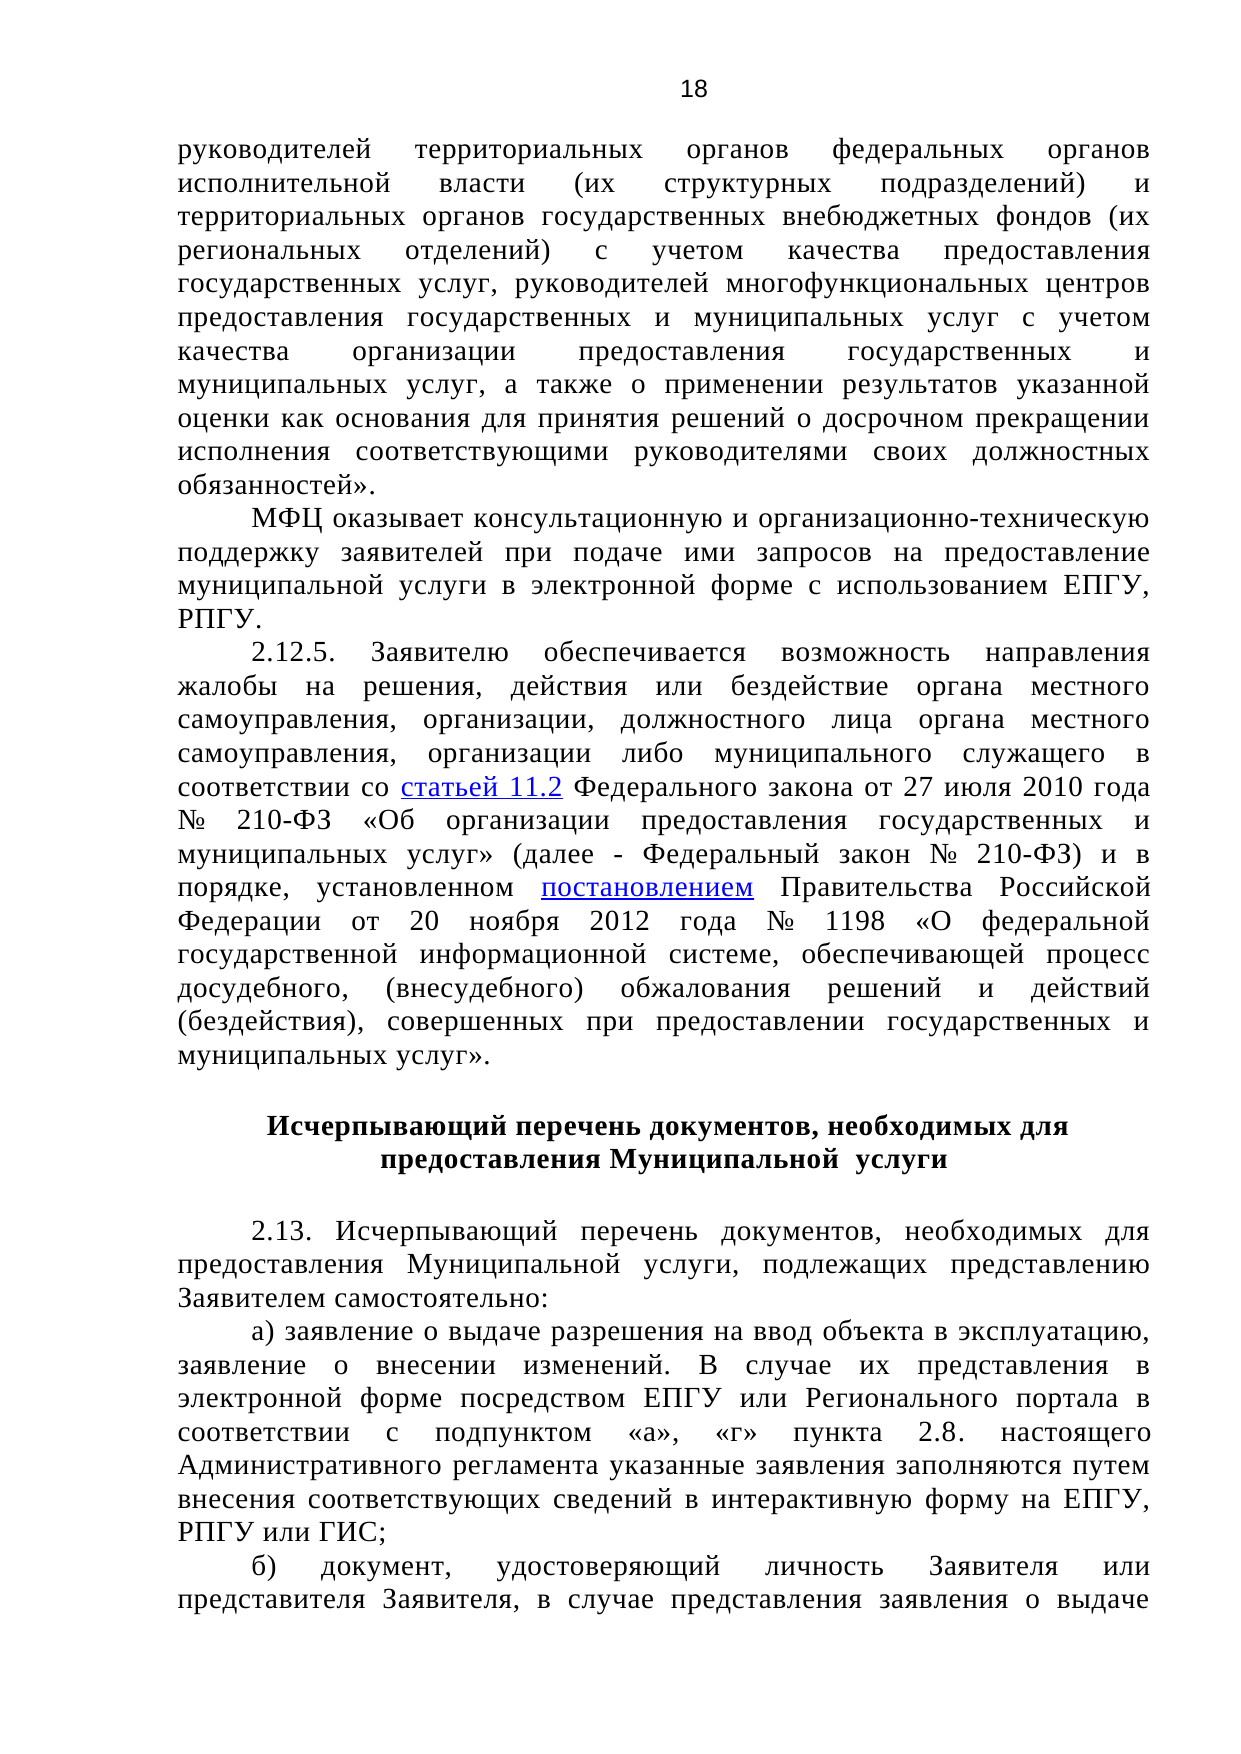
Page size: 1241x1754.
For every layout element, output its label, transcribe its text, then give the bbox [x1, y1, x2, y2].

text МФЦ оказывает консультационную и организационно-техническую поддержку заявителей при подаче ими запросов на предоставление муниципальной услуги в электронной форме с использованием ЕПГУ, РПГУ. [177, 500, 1152, 634]
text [177, 131, 1152, 500]
text 2.13. Исчерпывающий перечень документов, необходимых для предоставления Муниципальной услуги, подлежащих представлению Заявителем самостоятельно: [177, 1213, 1152, 1313]
text 2.12.5. Заявителю обеспечивается возможность направления жалобы на решения, действия или бездействие органа местного самоуправления, организации, должностного лица органа местного самоуправления, организации либо муниципального служащего в соответствии со статьей 11.2 Федерального закона от 27 июля 2010 года № 210-ФЗ «Об организации предоставления государственных и муниципальных услуг» (далее - Федеральный закон № 210-ФЗ) и в порядке, установленном постановлением Правительства Российской Федерации от 20 ноября 2012 года № 1198 «О федеральной государственной информационной системе, обеспечивающей процесс досудебного, (внесудебного) обжалования решений и действий (бездействия), совершенных при предоставлении государственных и муниципальных услуг». [177, 634, 1152, 1071]
text а) заявление о выдаче разрешения на ввод объекта в эксплуатацию, заявление о внесении изменений. В случае их представления в электронной форме посредством ЕПГУ или Регионального портала в соответствии с подпунктом «а», «г» пункта 2.8. настоящего Административного регламента указанные заявления заполняются путем внесения соответствующих сведений в интерактивную форму на ЕПГУ, РПГУ или ГИС; [177, 1313, 1152, 1548]
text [177, 1548, 1152, 1615]
text Исчерпывающий перечень документов, необходимых для предоставления Муниципальной услуги [177, 1108, 1152, 1175]
